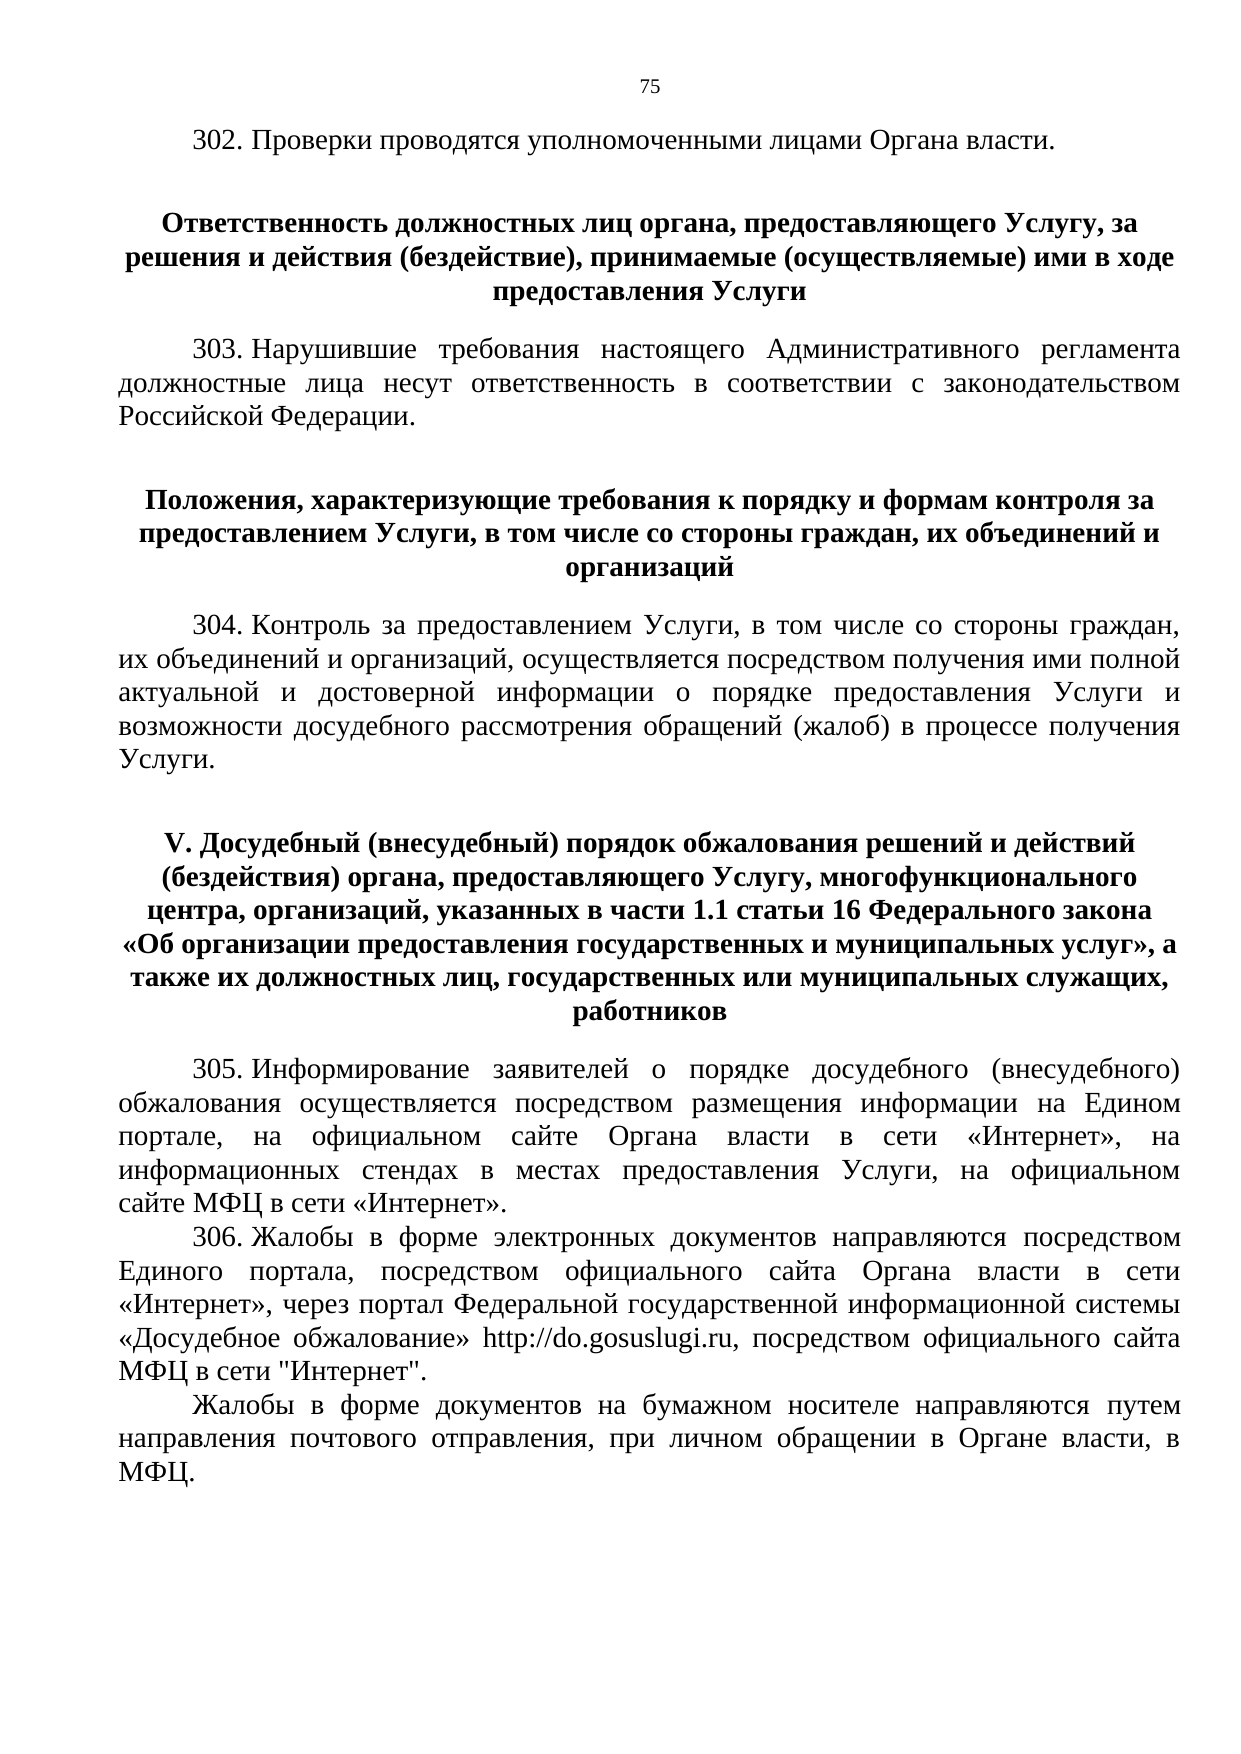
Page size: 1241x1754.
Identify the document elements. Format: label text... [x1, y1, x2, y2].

list Контроль за предоставлением Услуги, в том числе со стороны граждан, их объединений и организаций, осуществляется посредством получения ими полной актуальной и достоверной информации о порядке предоставления Услуги и возможности досудебного рассмотрения обращений (жалоб) в процессе получения Услуги. [118, 607, 1181, 775]
text Ответственность должностных лиц органа, предоставляющего Услугу, за решения и действия (бездействие), принимаемые (осуществляемые) ими в ходе предоставления Услуги [118, 206, 1181, 306]
text Жалобы в форме документов на бумажном носителе направляются путем направления почтового отправления, при личном обращении в Органе власти, в МФЦ. [118, 1387, 1181, 1487]
list Нарушившие требования настоящего Административного регламента должностные лица несут ответственность в соответствии с законодательством Российской Федерации. [118, 331, 1181, 432]
text Положения, характеризующие требования к порядку и формам контроля за предоставлением Услуги, в том числе со стороны граждан, их объединений и организаций [118, 482, 1181, 582]
list Проверки проводятся уполномоченными лицами Органа власти. [118, 122, 1181, 156]
list Жалобы в форме электронных документов направляются посредством Единого портала, посредством официального сайта Органа власти в сети «Интернет», через портал Федеральной государственной информационной системы «Досудебное обжалование» http://do.gosuslugi.ru, посредством официального сайта МФЦ в сети "Интернет". [118, 1219, 1181, 1387]
text V. Досудебный (внесудебный) порядок обжалования решений и действий (бездействия) органа, предоставляющего Услугу, многофункционального центра, организаций, указанных в части 1.1 статьи 16 Федерального закона «Об организации предоставления государственных и муниципальных услуг», а также их должностных лиц, государственных или муниципальных служащих, работников [118, 825, 1181, 1026]
list Информирование заявителей о порядке досудебного (внесудебного) обжалования осуществляется посредством размещения информации на Едином портале, на официальном сайте Органа власти в сети «Интернет», на информационных стендах в местах предоставления Услуги, на официальном сайте МФЦ в сети «Интернет». [118, 1051, 1181, 1219]
